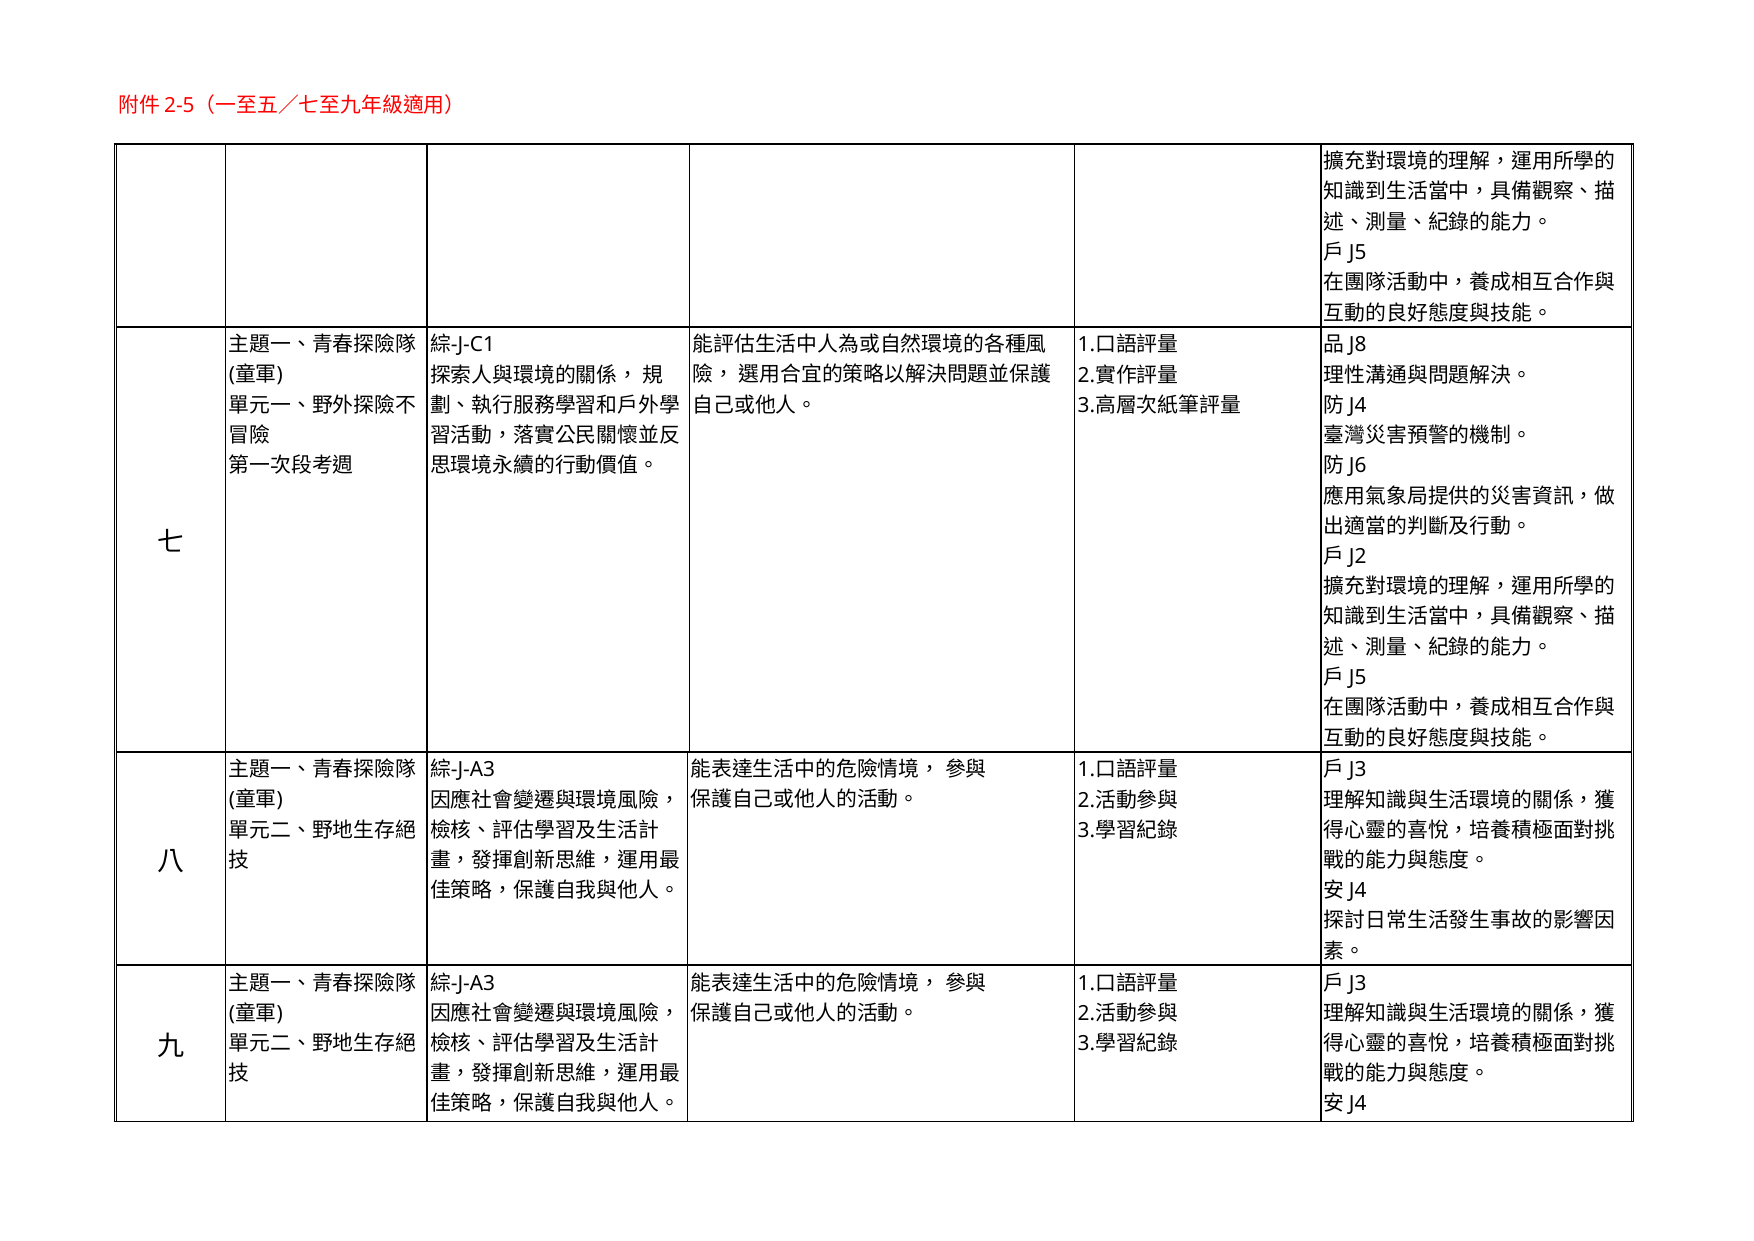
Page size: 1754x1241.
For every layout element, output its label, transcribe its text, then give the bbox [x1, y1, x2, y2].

table_cell 1.口語評量 2.實作評量 3.高層次紙筆評量 [1075, 328, 1320, 751]
table_cell 綜-J-A3 因應社會變遷與環境風險，檢核、評估學習及生活計畫，發揮創新思維，運用最佳策略，保護自我與他人。 [428, 753, 687, 964]
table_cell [226, 145, 426, 326]
table_cell 能表達生活中的危險情境， 參與 保護自己或他人的活動。 [688, 753, 1074, 964]
table_cell 1.口語評量 2.活動參與 3.學習紀錄 [1075, 753, 1320, 964]
table_cell 主題一、青春探險隊(童軍) 單元一、野外探險不冒險 第一次段考週 [226, 328, 426, 751]
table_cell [226, 966, 426, 1121]
table_cell 九 [117, 966, 225, 1121]
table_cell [690, 145, 1074, 326]
table_cell 品J8 理性溝通與問題解決。 防J4 臺灣災害預警的機制。 防J6 應用氣象局提供的災害資訊，做出適當的判斷及行動。 戶J2 擴充對環境的理解，運用所學的知識到生活當中，具備觀察、描述、測量、紀錄的能力。 戶J5 在團隊活動中，養成相互合作與互動的良好態度與技能。 [1322, 328, 1631, 751]
table_cell 能評估生活中人為或自然環境的各種風險， 選用合宜的策略以解決問題並保護自己或他人。 [690, 328, 1074, 751]
table_cell 主題一、青春探險隊(童軍) 單元二、野地生存絕技 [226, 753, 426, 964]
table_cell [1075, 966, 1320, 1121]
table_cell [428, 966, 687, 1121]
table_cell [1075, 145, 1320, 326]
table_cell 八 [117, 753, 225, 964]
table_cell 綜-J-C1 探索人與環境的關係， 規劃、執行服務學習和戶外學習活動，落實公民關懷並反思環境永續的行動價值。 [428, 328, 689, 751]
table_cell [428, 145, 689, 326]
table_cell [688, 966, 1074, 1121]
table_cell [1322, 966, 1631, 1121]
table_cell 六 [117, 145, 225, 326]
table_cell 戶J3 理解知識與生活環境的關係，獲得心靈的喜悅，培養積極面對挑戰的能力與態度。 安J4 探討日常生活發生事故的影響因素。 [1322, 753, 1631, 964]
table_cell 七 [117, 328, 225, 751]
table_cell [1322, 145, 1631, 326]
